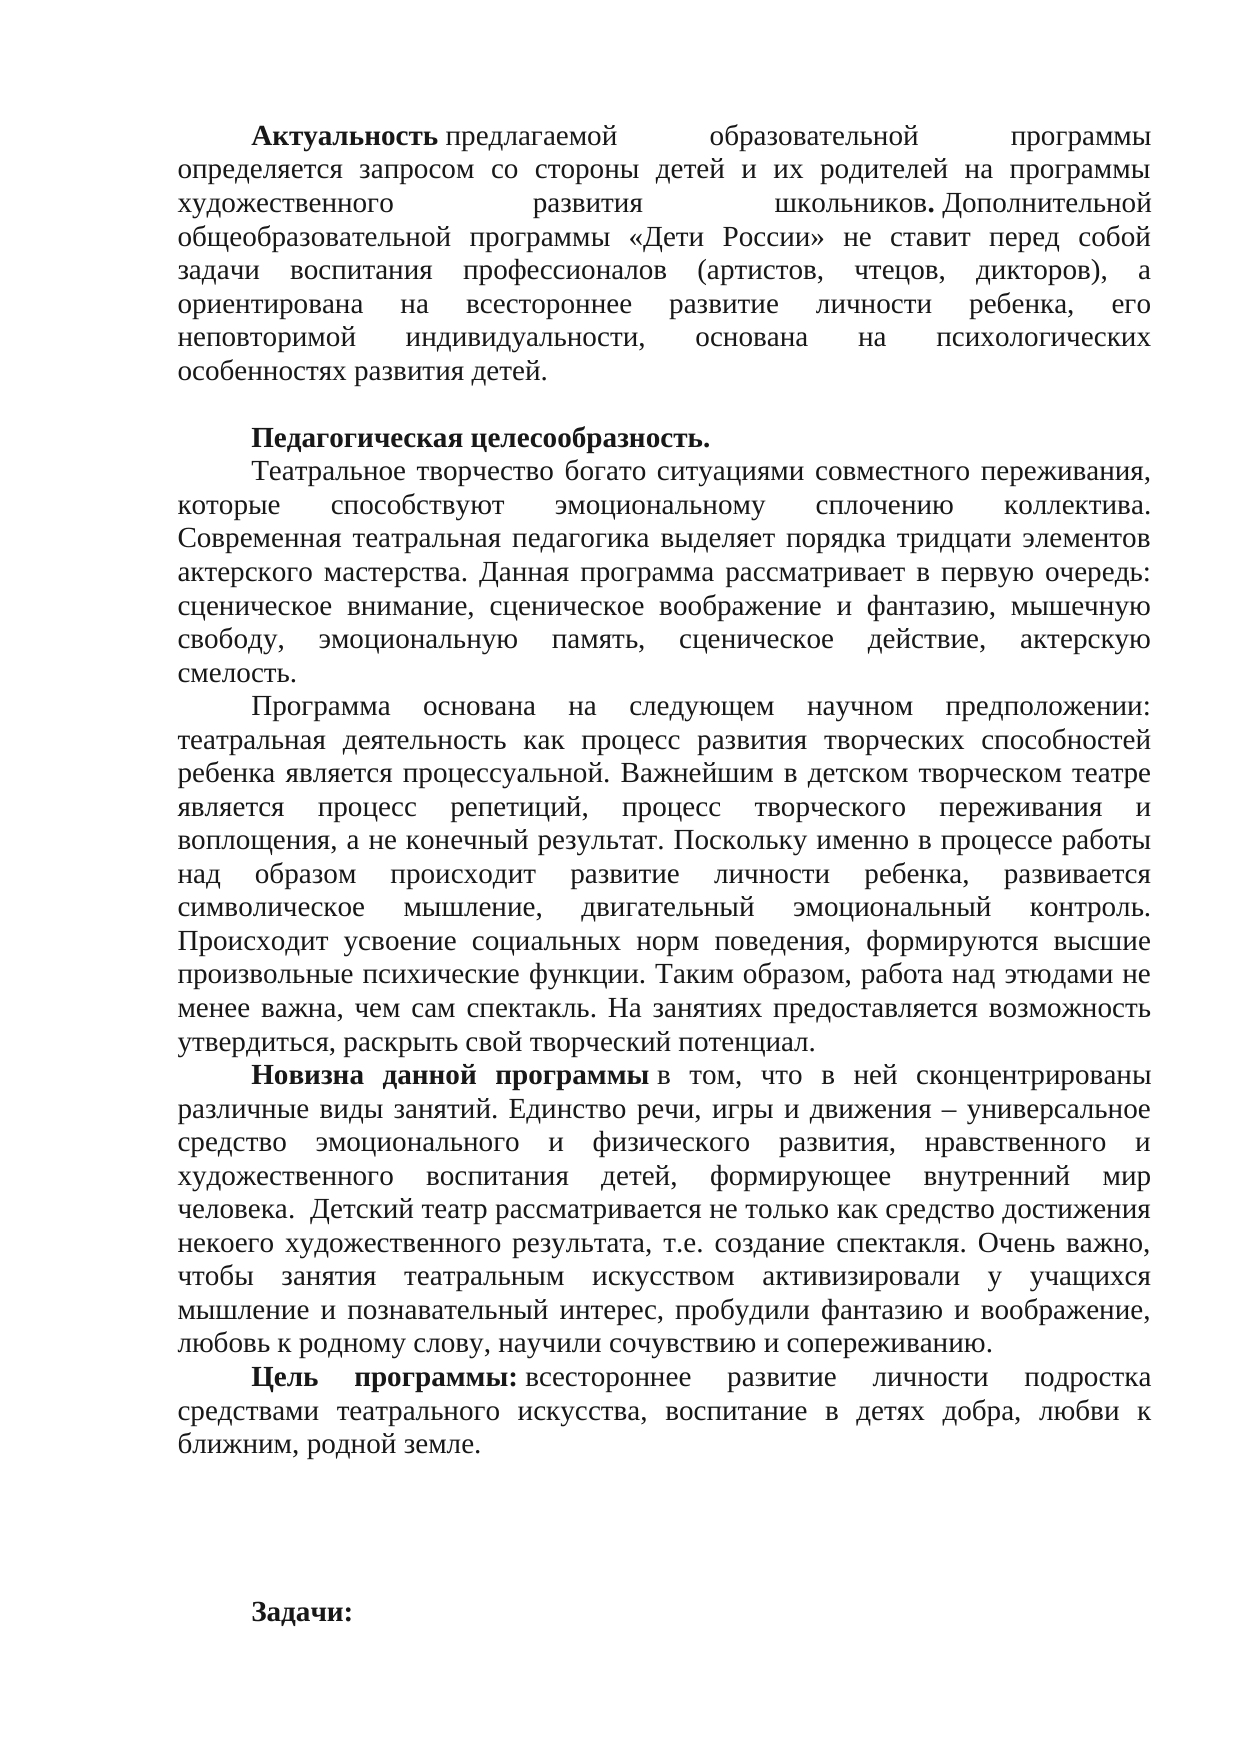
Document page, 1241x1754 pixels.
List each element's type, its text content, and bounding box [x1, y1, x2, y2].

text Программа основана на следующем научном предположении: театральная деятельность как процесс развития творческих способностей ребенка является процессуальной. Важнейшим в детском творческом театре является процесс репетиций, процесс творческого переживания и воплощения, а не конечный результат. Поскольку именно в процессе работы над образом происходит развитие личности ребенка, развивается символическое мышление, двигательный эмоциональный контроль. Происходит усвоение социальных норм поведения, формируются высшие произвольные психические функции. Таким образом, работа над этюдами не менее важна, чем сам спектакль. На занятиях предоставляется возможность утвердиться, раскрыть свой творческий потенциал. [177, 688, 1152, 1057]
text Педагогическая целесообразность. [177, 420, 1152, 453]
text Театральное творчество богато ситуациями совместного переживания, которые способствуют эмоциональному сплочению коллектива. Современная театральная педагогика выделяет порядка тридцати элементов актерского мастерства. Данная программа рассматривает в первую очередь: сценическое внимание, сценическое воображение и фантазию, мышечную свободу, эмоциональную память, сценическое действие, актерскую смелость. [177, 453, 1152, 688]
text Новизна данной программы в том, что в ней сконцентрированы различные виды занятий. Единство речи, игры и движения – универсальное средство эмоционального и физического развития, нравственного и художественного воспитания детей, формирующее внутренний мир человека. Детский театр рассматривается не только как средство достижения некоего художественного результата, т.е. создание спектакля. Очень важно, чтобы занятия театральным искусством активизировали у учащихся мышление и познавательный интерес, пробудили фантазию и воображение, любовь к родному слову, научили сочувствию и сопереживанию. [177, 1057, 1152, 1359]
text Цель программы: всестороннее развитие личности подростка средствами театрального искусства, воспитание в детях добра, любви к ближним, родной земле. [177, 1359, 1152, 1460]
text Актуальность предлагаемой образовательной программы определяется запросом со стороны детей и их родителей на программы художественного развития школьников. Дополнительной общеобразовательной программы «Дети России» не ставит перед собой задачи воспитания профессионалов (артистов, чтецов, дикторов), а ориентирована на всестороннее развитие личности ребенка, его неповторимой индивидуальности, основана на психологических особенностях развития детей. [177, 118, 1152, 386]
text Задачи: [177, 1594, 1152, 1627]
